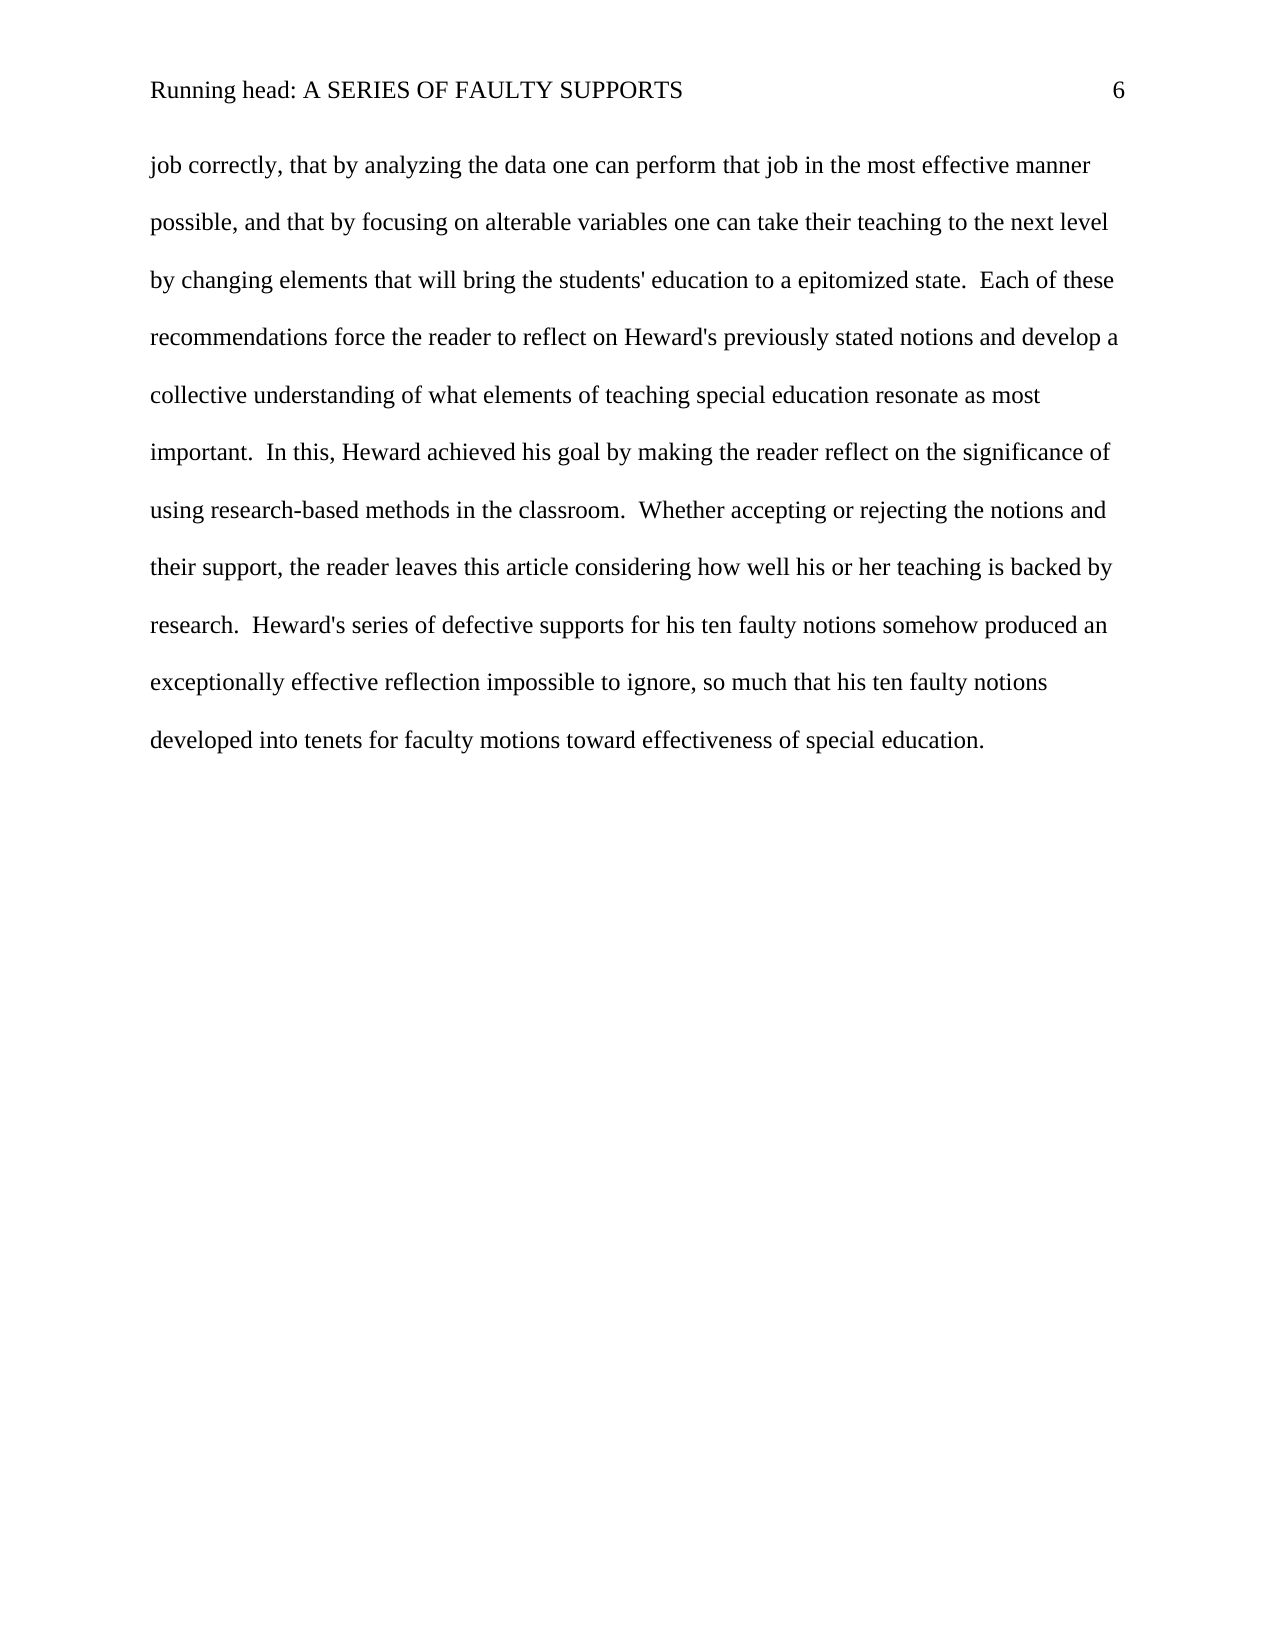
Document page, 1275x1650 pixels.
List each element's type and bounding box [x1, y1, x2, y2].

text [150, 150, 1125, 754]
